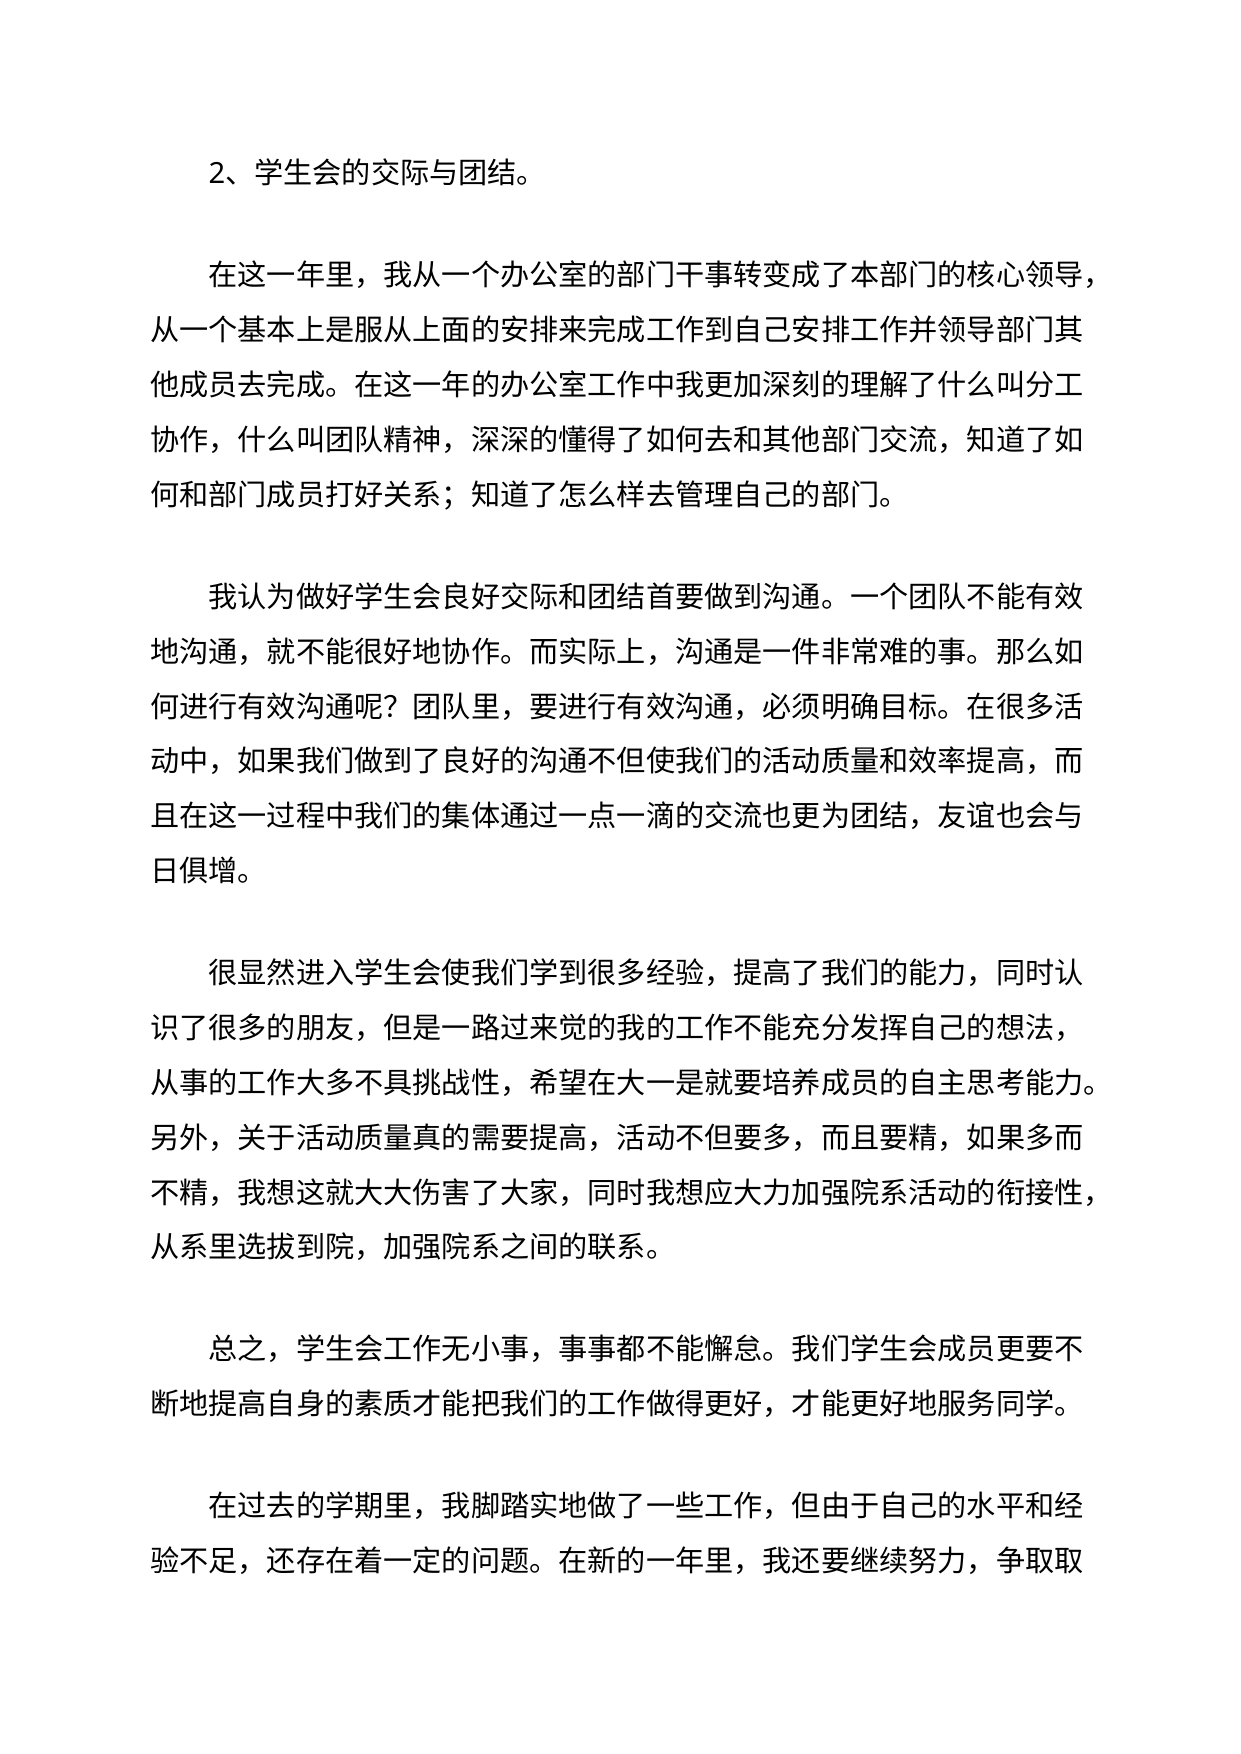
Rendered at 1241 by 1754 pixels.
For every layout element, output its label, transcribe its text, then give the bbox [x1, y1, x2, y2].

text 我认为做好学生会良好交际和团结首要做到沟通。一个团队不能有效地沟通，就不能很好地协作。而实际上，沟通是一件非常难的事。那么如何进行有效沟通呢？团队里，要进行有效沟通，必须明确目标。在很多活动中，如果我们做到了良好的沟通不但使我们的活动质量和效率提高，而且在这一过程中我们的集体通过一点一滴的交流也更为团结，友谊也会与日俱增。 [150, 573, 1090, 890]
text 2、学生会的交际与团结。 [150, 150, 1090, 192]
text 总之，学生会工作无小事，事事都不能懈怠。我们学生会成员更要不断地提高自身的素质才能把我们的工作做得更好，才能更好地服务同学。 [150, 1326, 1090, 1423]
text 在这一年里，我从一个办公室的部门干事转变成了本部门的核心领导，从一个基本上是服从上面的安排来完成工作到自己安排工作并领导部门其他成员去完成。在这一年的办公室工作中我更加深刻的理解了什么叫分工协作，什么叫团队精神，深深的懂得了如何去和其他部门交流，知道了如何和部门成员打好关系；知道了怎么样去管理自己的部门。 [150, 252, 1090, 514]
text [150, 1482, 1090, 1580]
text 很显然进入学生会使我们学到很多经验，提高了我们的能力，同时认识了很多的朋友，但是一路过来觉的我的工作不能充分发挥自己的想法，从事的工作大多不具挑战性，希望在大一是就要培养成员的自主思考能力。另外，关于活动质量真的需要提高，活动不但要多，而且要精，如果多而不精，我想这就大大伤害了大家，同时我想应大力加强院系活动的衔接性，从系里选拔到院，加强院系之间的联系。 [150, 949, 1090, 1266]
